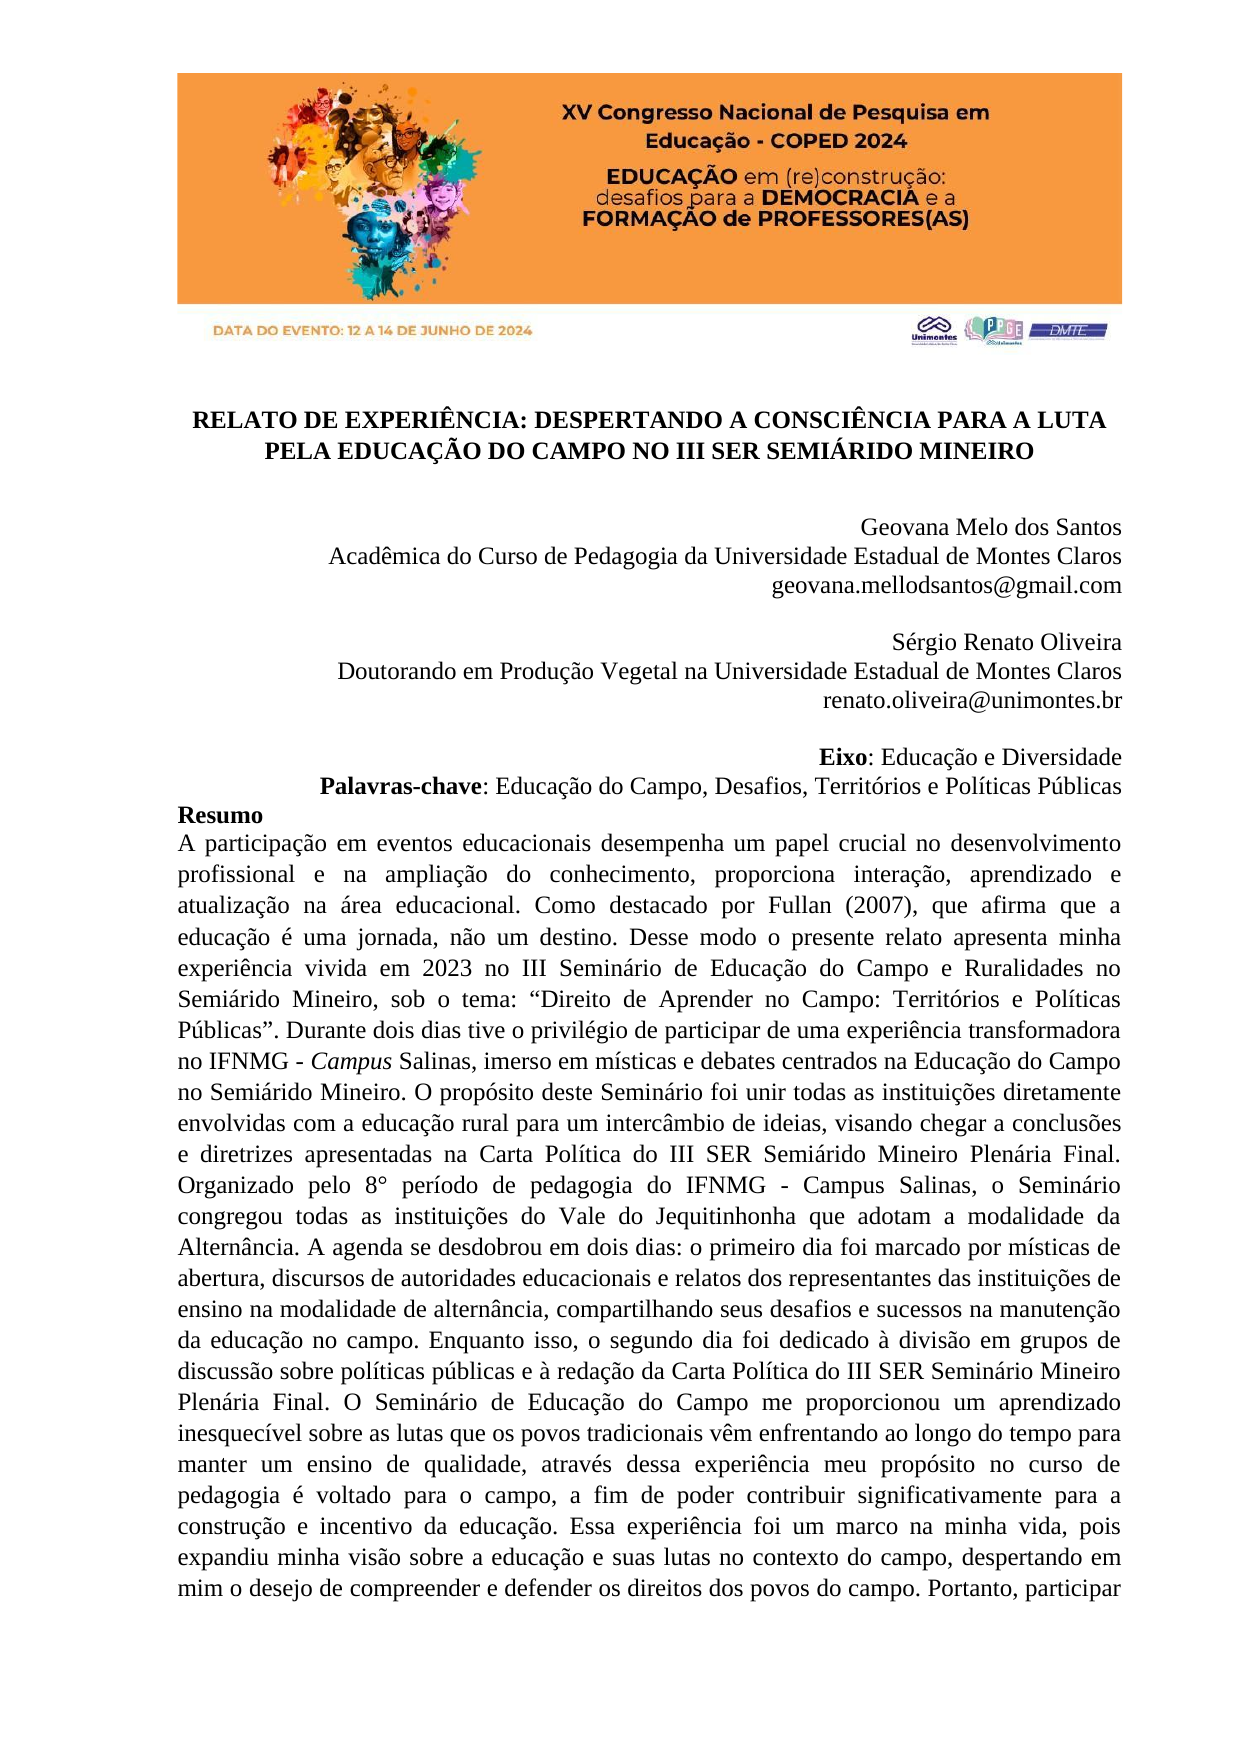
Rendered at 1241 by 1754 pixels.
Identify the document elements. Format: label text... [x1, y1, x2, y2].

text Geovana Melo dos Santos [177, 512, 1122, 541]
text Resumo [177, 800, 1122, 828]
text RELATO DE EXPERIÊNCIA: DESPERTANDO A CONSCIÊNCIA PARA A LUTA PELA EDUCAÇÃO DO CAMPO NO III SER SEMIÁRIDO MINEIRO [177, 405, 1122, 464]
text Acadêmica do Curso de Pedagogia da Universidade Estadual de Montes Claros [177, 541, 1122, 570]
text Sérgio Renato Oliveira [177, 627, 1122, 656]
text Eixo: Educação e Diversidade [177, 742, 1122, 771]
text Palavras-chave: Educação do Campo, Desafios, Territórios e Políticas Públicas [177, 771, 1122, 800]
text renato.oliveira@unimontes.br [177, 685, 1122, 713]
text Doutorando em Produção Vegetal na Universidade Estadual de Montes Claros [177, 656, 1122, 685]
text geovana.mellodsantos@gmail.com [177, 570, 1122, 598]
picture [177, 73, 1123, 360]
